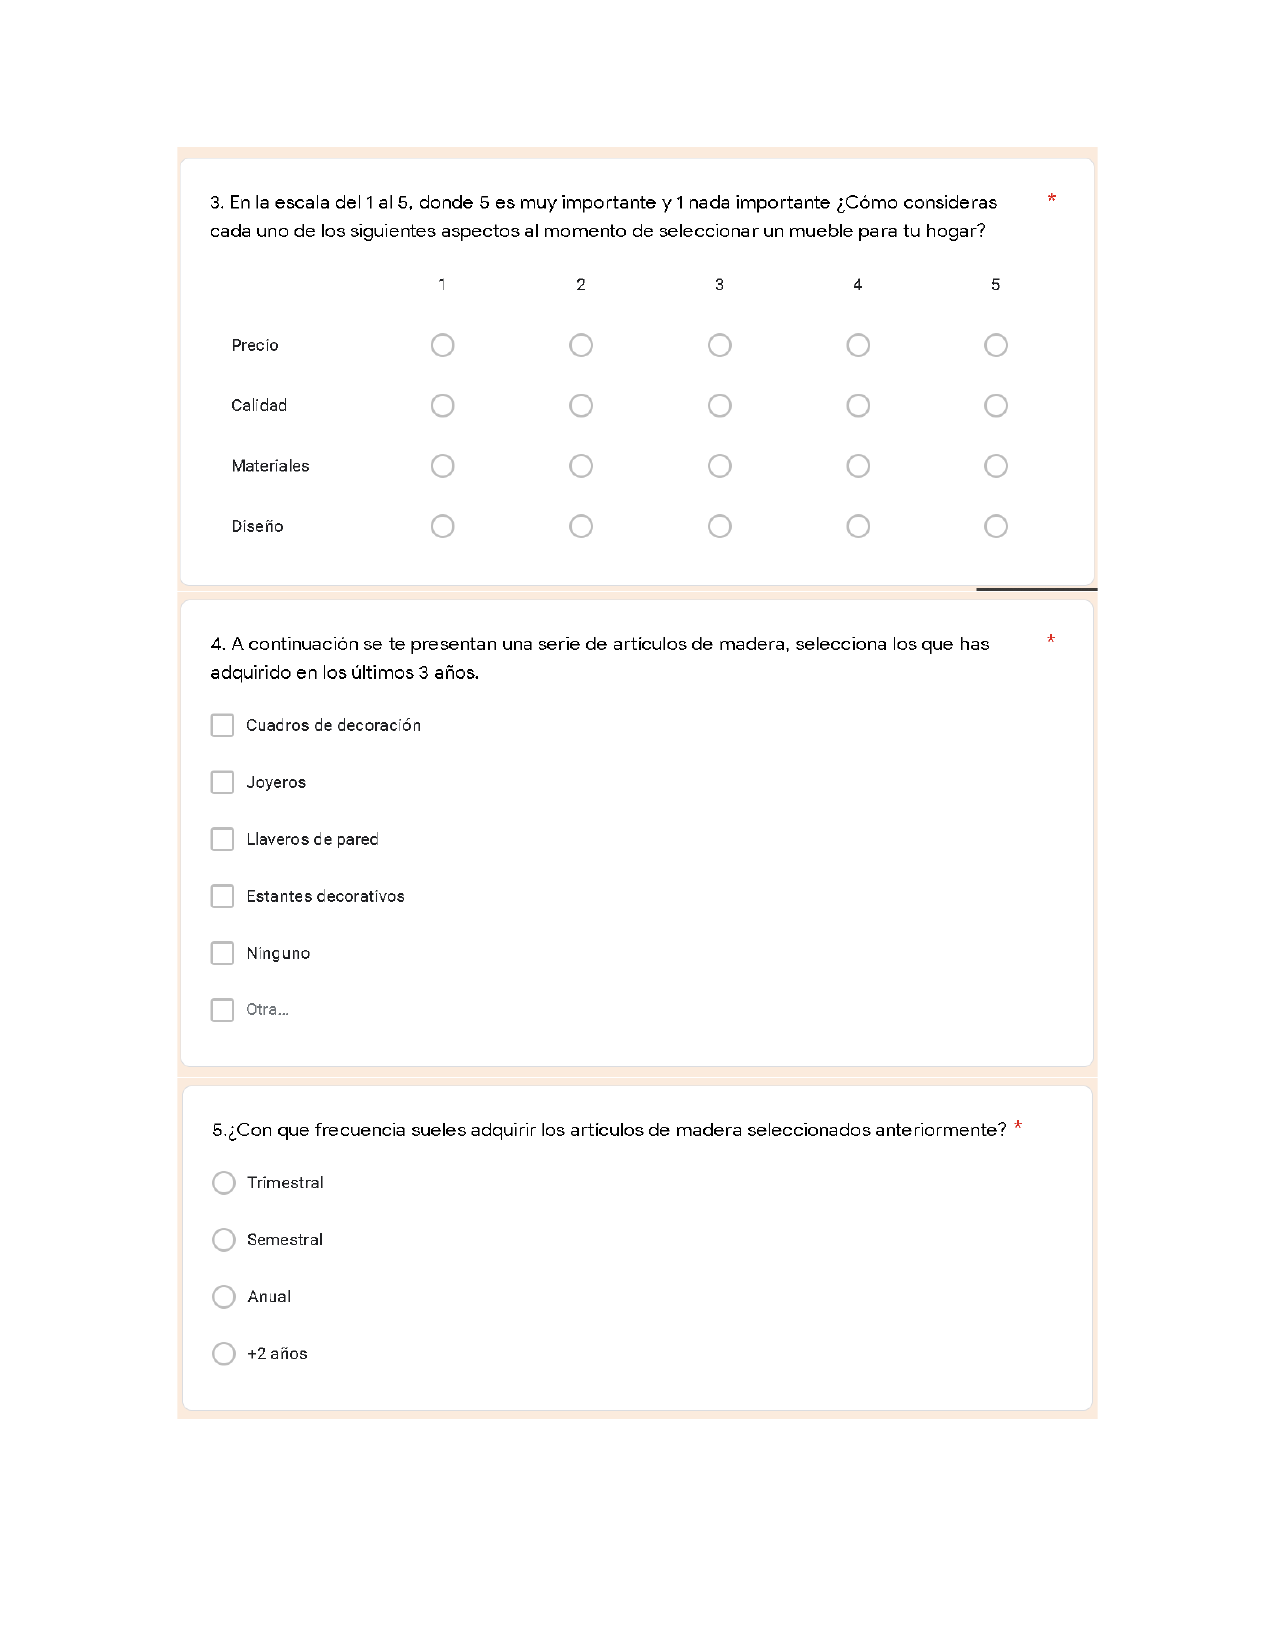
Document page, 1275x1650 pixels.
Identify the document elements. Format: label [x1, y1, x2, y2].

picture [177, 147, 1098, 591]
picture [177, 1078, 1098, 1419]
picture [177, 592, 1098, 1077]
